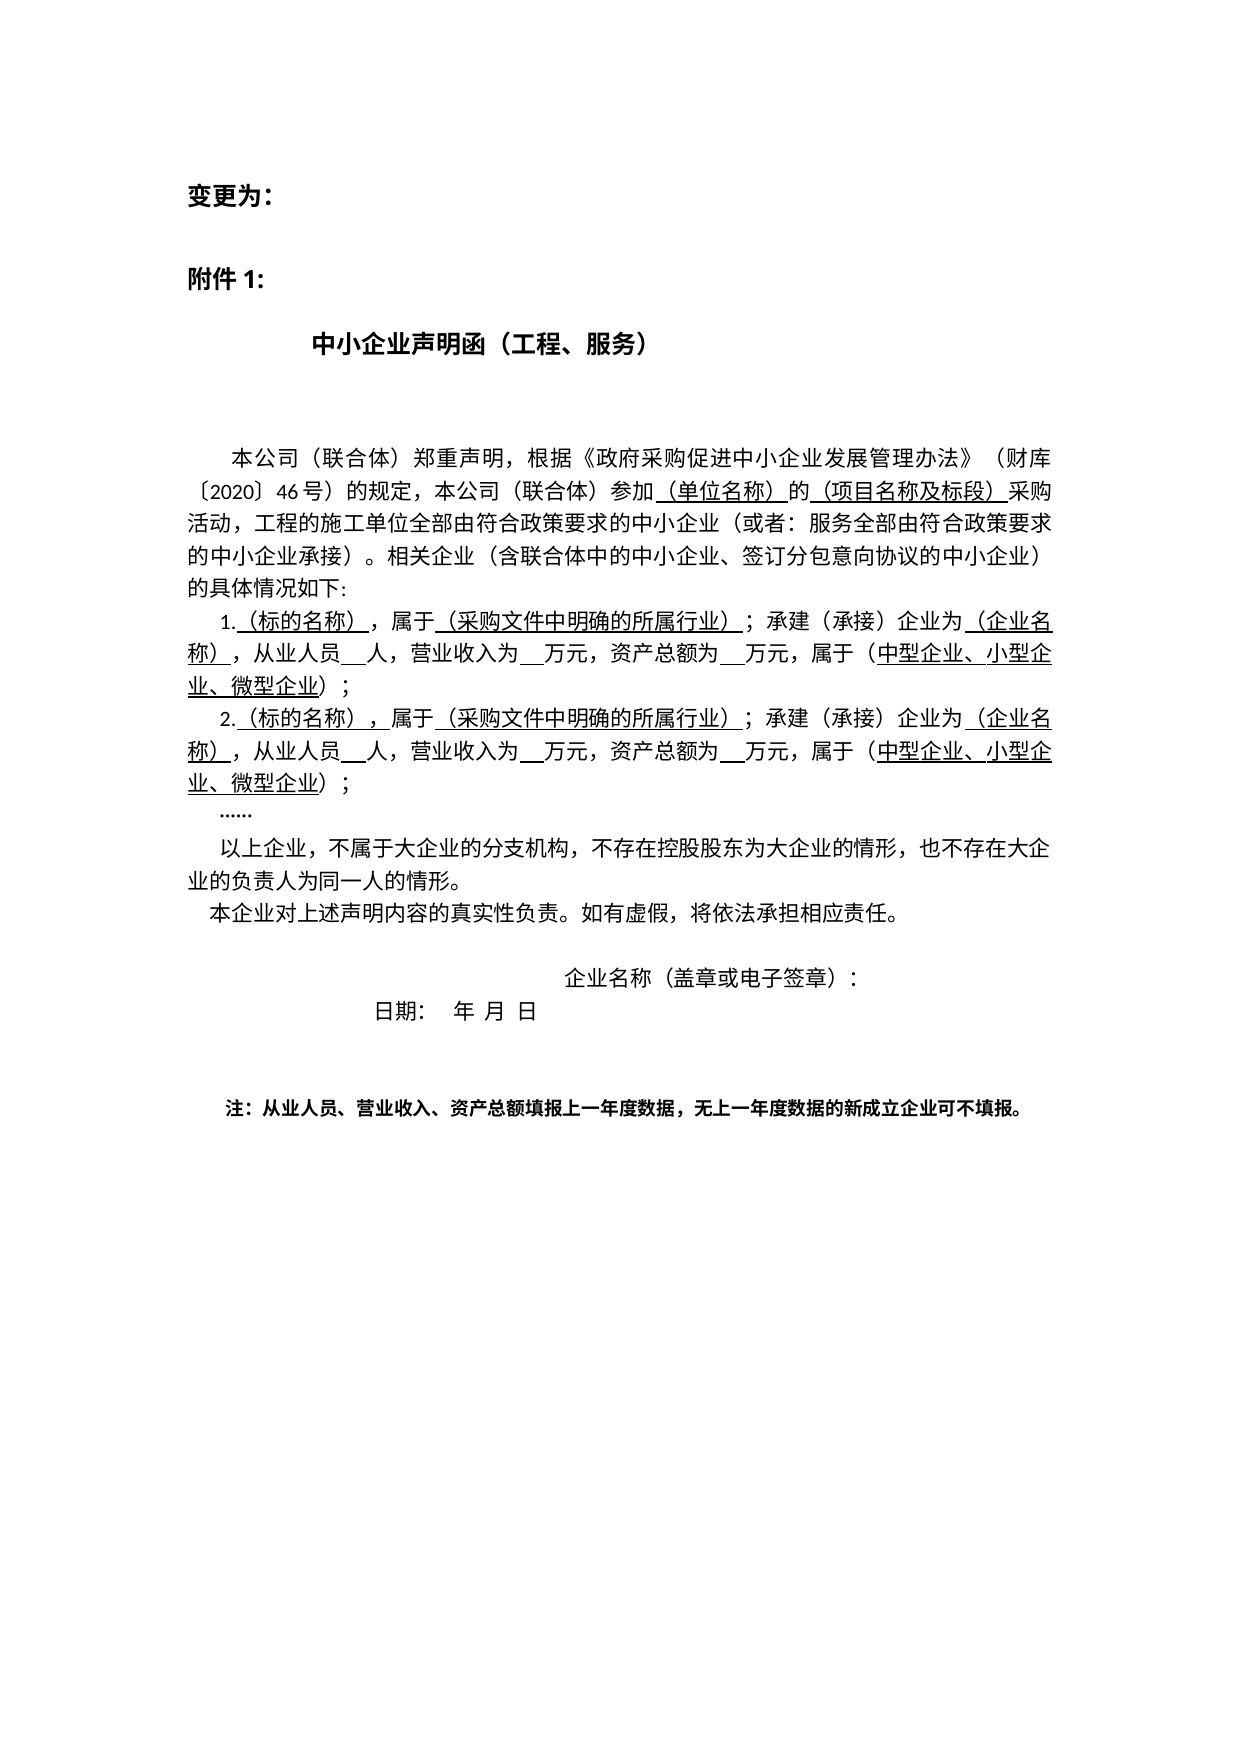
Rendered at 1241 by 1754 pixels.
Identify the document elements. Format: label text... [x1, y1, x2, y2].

text 日期： 年 月 日 [187, 993, 1053, 1026]
text 附件1: [187, 245, 1053, 310]
text 变更为： [187, 162, 1053, 227]
text 本公司（联合体）郑重声明，根据《政府采购促进中小企业发展管理办法》（财库〔2020〕46号）的规定，本公司（联合体）参加（单位名称）的（项目名称及标段）采购活动，工程的施工单位全部由符合政策要求的中小企业（或者：服务全部由符合政策要求的中小企业承接）。相关企业（含联合体中的中小企业、签订分包意向协议的中小企业）的具体情况如下: [187, 441, 1053, 603]
text 中小企业声明函（工程、服务） [187, 310, 1053, 375]
text 1.（标的名称），属于（采购文件中明确的所属行业）；承建（承接）企业为（企业名称），从业人员 人，营业收入为 万元，资产总额为 万元，属于（中型企业、小型企业、微型企业）； [187, 603, 1053, 701]
text 企业名称（盖章或电子签章）： [187, 961, 1053, 993]
text 注：从业人员、营业收入、资产总额填报上一年度数据，无上一年度数据的新成立企业可不填报。 [187, 1091, 1053, 1123]
text ······ [187, 798, 1053, 831]
text 本企业对上述声明内容的真实性负责。如有虚假，将依法承担相应责任。 [187, 896, 1053, 928]
text 以上企业，不属于大企业的分支机构，不存在控股股东为大企业的情形，也不存在大企业的负责人为同一人的情形。 [187, 831, 1053, 896]
text 2.（标的名称），属于（采购文件中明确的所属行业）；承建（承接）企业为（企业名称），从业人员 人，营业收入为 万元，资产总额为 万元，属于（中型企业、小型企业、微型企业）； [187, 701, 1053, 798]
